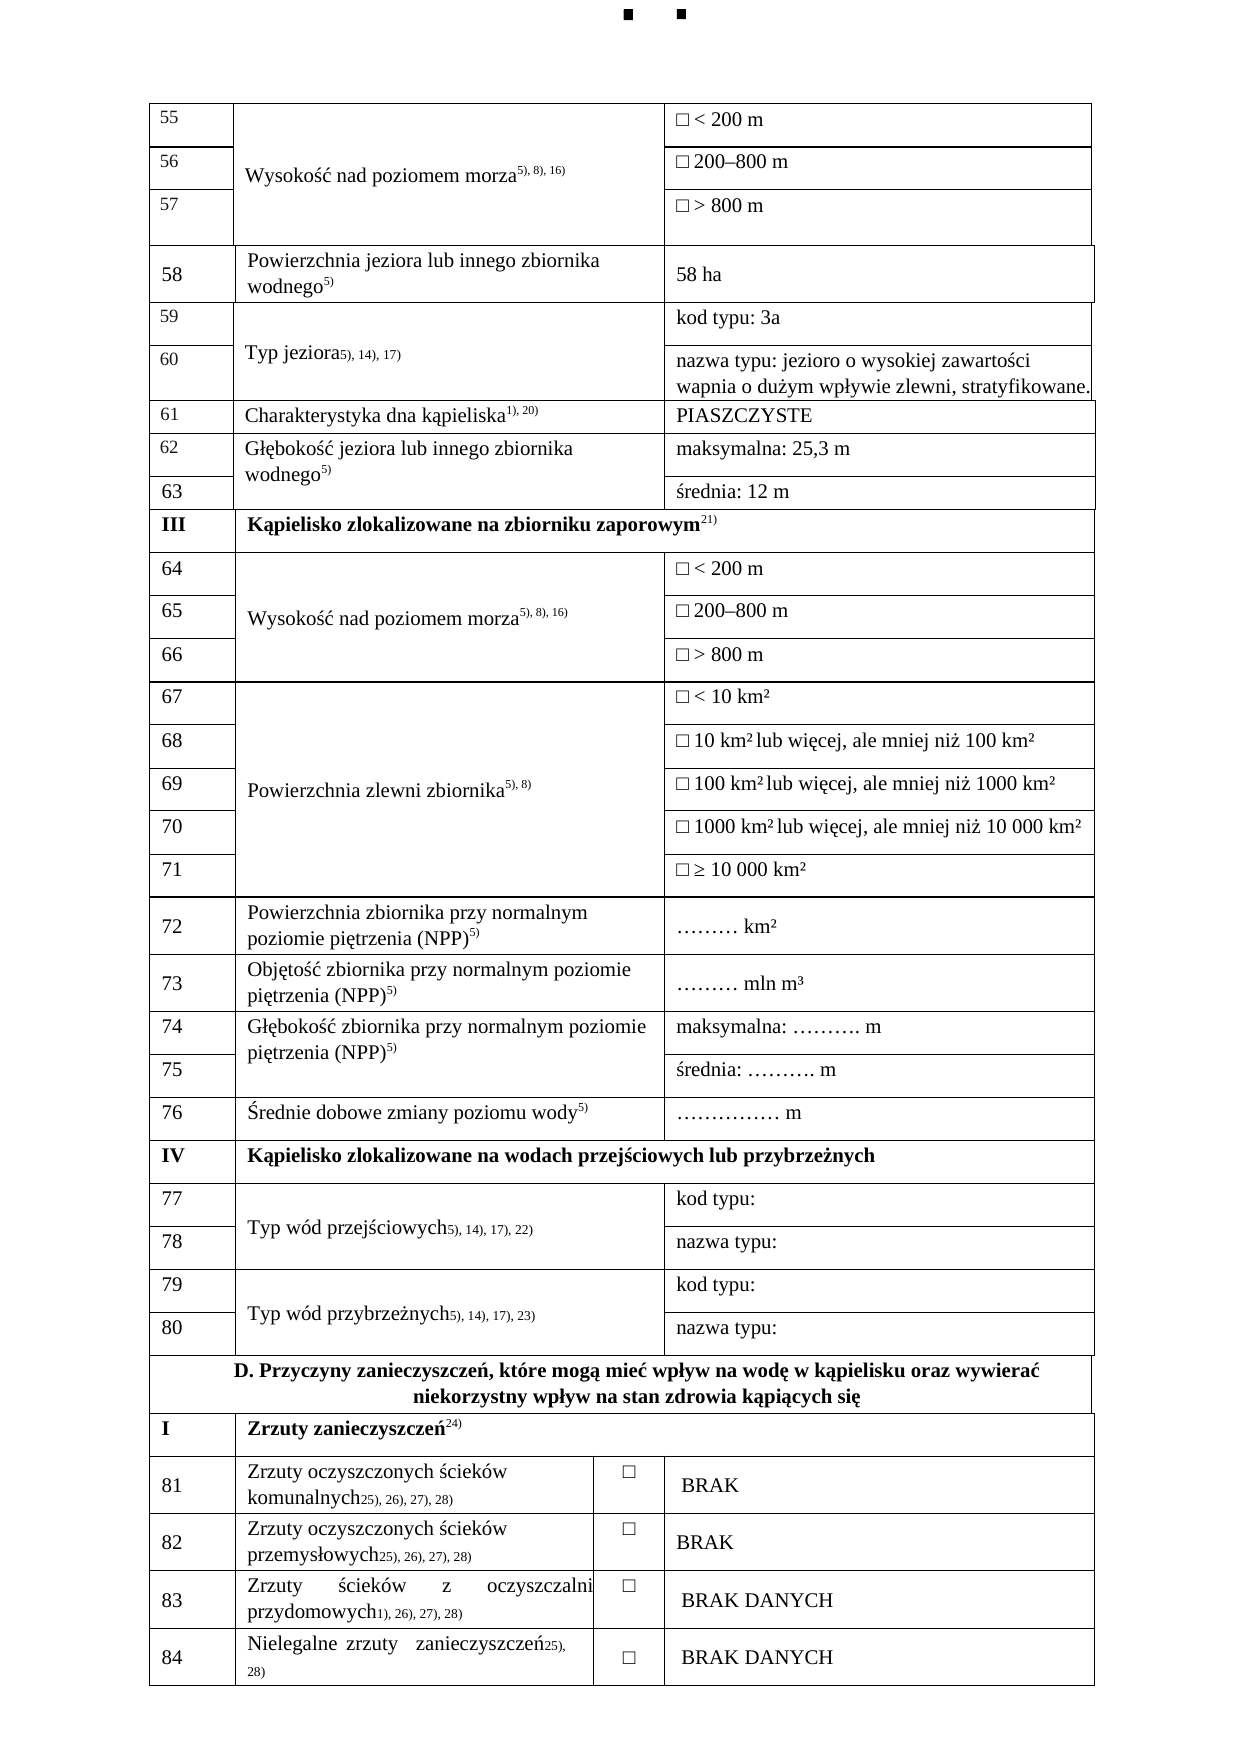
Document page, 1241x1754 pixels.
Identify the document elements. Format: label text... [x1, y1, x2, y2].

table_cell □ > 800 m [665, 639, 1094, 681]
table_cell BRAK [665, 1514, 1094, 1570]
table_cell □ 100 km² lub więcej, ale mniej niż 1000 km² [665, 769, 1094, 810]
table_cell 59 [150, 303, 233, 345]
table_cell nazwa typu: jezioro o wysokiej zawartości wapnia o dużym wpływie zlewni, stratyfikowane. [665, 346, 1091, 400]
table_cell Nielegalne zrzuty zanieczyszczeń25), 28) [236, 1629, 593, 1685]
table_cell □ < 200 m [665, 553, 1094, 595]
table_cell Głębokość jeziora lub innego zbiornika wodnego5) [234, 434, 664, 509]
table_cell 78 [150, 1227, 233, 1269]
table_cell 64 [150, 553, 233, 595]
table_cell 74 [150, 1012, 233, 1054]
table_cell …………… m [665, 1098, 1094, 1140]
table_cell I [150, 1414, 233, 1456]
table_cell 81 [150, 1457, 233, 1513]
table_cell nazwa typu: [665, 1227, 1094, 1269]
table_cell Charakterystyka dna kąpieliska1), 20) [234, 401, 664, 433]
table_cell Objętość zbiornika przy normalnym poziomie piętrzenia (NPP)5) [236, 955, 664, 1011]
table_cell 57 [150, 190, 233, 245]
table_cell 79 [150, 1270, 233, 1312]
table_cell BRAK DANYCH [665, 1629, 1094, 1685]
table_cell 69 [150, 769, 233, 810]
table_cell 65 [150, 596, 233, 638]
table_cell Kąpielisko zlokalizowane na zbiorniku zaporowym21) [236, 510, 1094, 552]
table_cell □ [594, 1457, 664, 1513]
table_cell 63 [150, 477, 233, 509]
table_cell □ < 10 km² [665, 683, 1094, 724]
table_cell Zrzuty zanieczyszczeń24) [236, 1414, 1094, 1456]
table_cell 82 [150, 1514, 233, 1570]
table_cell BRAK DANYCH [665, 1571, 1094, 1628]
table_cell D. Przyczyny zanieczyszczeń, które mogą mieć wpływ na wodę w kąpielisku oraz wywierać niekorzystny wpływ na stan zdrowia kąpiących się [233, 1356, 1091, 1412]
table_cell średnia: ………. m [665, 1055, 1094, 1097]
table_cell BRAK [665, 1457, 1094, 1513]
table_cell Średnie dobowe zmiany poziomu wody5) [236, 1098, 664, 1140]
table_cell Typ jeziora5), 14), 17) [234, 303, 664, 400]
table_cell III [150, 510, 233, 552]
table_cell 66 [150, 639, 233, 681]
table_cell □ 200–800 m [665, 148, 1091, 189]
table_cell Typ wód przejściowych5), 14), 17), 22) [236, 1184, 664, 1269]
table_cell 72 [150, 898, 233, 954]
table_cell kod typu: 3a [665, 303, 1091, 345]
table_cell ……… km² [665, 898, 1094, 954]
table_cell [150, 1356, 233, 1412]
table_cell 67 [150, 683, 233, 724]
table_cell nazwa typu: [665, 1313, 1094, 1355]
table_cell maksymalna: ………. m [665, 1012, 1094, 1054]
table_cell kod typu: [665, 1270, 1094, 1312]
table_cell Wysokość nad poziomem morza5), 8), 16) [234, 104, 664, 245]
table_cell 84 [150, 1629, 233, 1685]
table_cell średnia: 12 m [665, 477, 1095, 509]
table_cell 77 [150, 1184, 233, 1226]
table_cell □ [594, 1571, 664, 1628]
table_cell □ > 800 m [665, 190, 1091, 245]
table_cell 62 [150, 434, 233, 476]
table_cell Głębokość zbiornika przy normalnym poziomie piętrzenia (NPP)5) [236, 1012, 664, 1097]
table_cell 73 [150, 955, 233, 1011]
table_cell Powierzchnia zlewni zbiornika5), 8) [236, 683, 664, 896]
table_cell Kąpielisko zlokalizowane na wodach przejściowych lub przybrzeżnych [236, 1141, 1094, 1183]
table_cell 58 [150, 246, 233, 302]
table_cell 58 ha [665, 246, 1094, 302]
table_cell □ 200–800 m [665, 596, 1094, 638]
table_cell kod typu: [665, 1184, 1094, 1226]
table_cell 75 [150, 1055, 233, 1097]
table_cell PIASZCZYSTE [665, 401, 1095, 433]
table_cell Wysokość nad poziomem morza5), 8), 16) [236, 553, 664, 681]
table_cell Typ wód przybrzeżnych5), 14), 17), 23) [236, 1270, 664, 1355]
table_cell Powierzchnia jeziora lub innego zbiornika wodnego5) [236, 246, 664, 302]
table_cell 70 [150, 811, 233, 853]
table_cell □ [594, 1514, 664, 1570]
table_cell 71 [150, 855, 233, 896]
table_cell Zrzuty oczyszczonych ścieków przemysłowych25), 26), 27), 28) [236, 1514, 593, 1570]
table_cell 76 [150, 1098, 233, 1140]
table_cell □ 1000 km² lub więcej, ale mniej niż 10 000 km² [665, 811, 1094, 853]
table_cell 60 [150, 346, 233, 400]
table_cell maksymalna: 25,3 m [665, 434, 1095, 476]
table_cell 61 [150, 401, 233, 433]
table_cell 80 [150, 1313, 233, 1355]
table_cell □ < 200 m [665, 104, 1091, 146]
table_cell ……… mln m³ [665, 955, 1094, 1011]
table_cell 68 [150, 725, 233, 767]
table_cell 83 [150, 1571, 233, 1628]
table_cell Zrzuty ścieków z oczyszczalni przydomowych1), 26), 27), 28) [236, 1571, 593, 1628]
table_cell □ [594, 1629, 664, 1685]
table_cell Zrzuty oczyszczonych ścieków komunalnych25), 26), 27), 28) [236, 1457, 593, 1513]
table_cell □ ≥ 10 000 km² [665, 855, 1094, 896]
table_cell 56 [150, 148, 233, 189]
table_cell 55 [150, 104, 233, 146]
table_cell IV [150, 1141, 233, 1183]
table_cell Powierzchnia zbiornika przy normalnym poziomie piętrzenia (NPP)5) [236, 898, 664, 954]
table_cell □ 10 km² lub więcej, ale mniej niż 100 km² [665, 725, 1094, 767]
